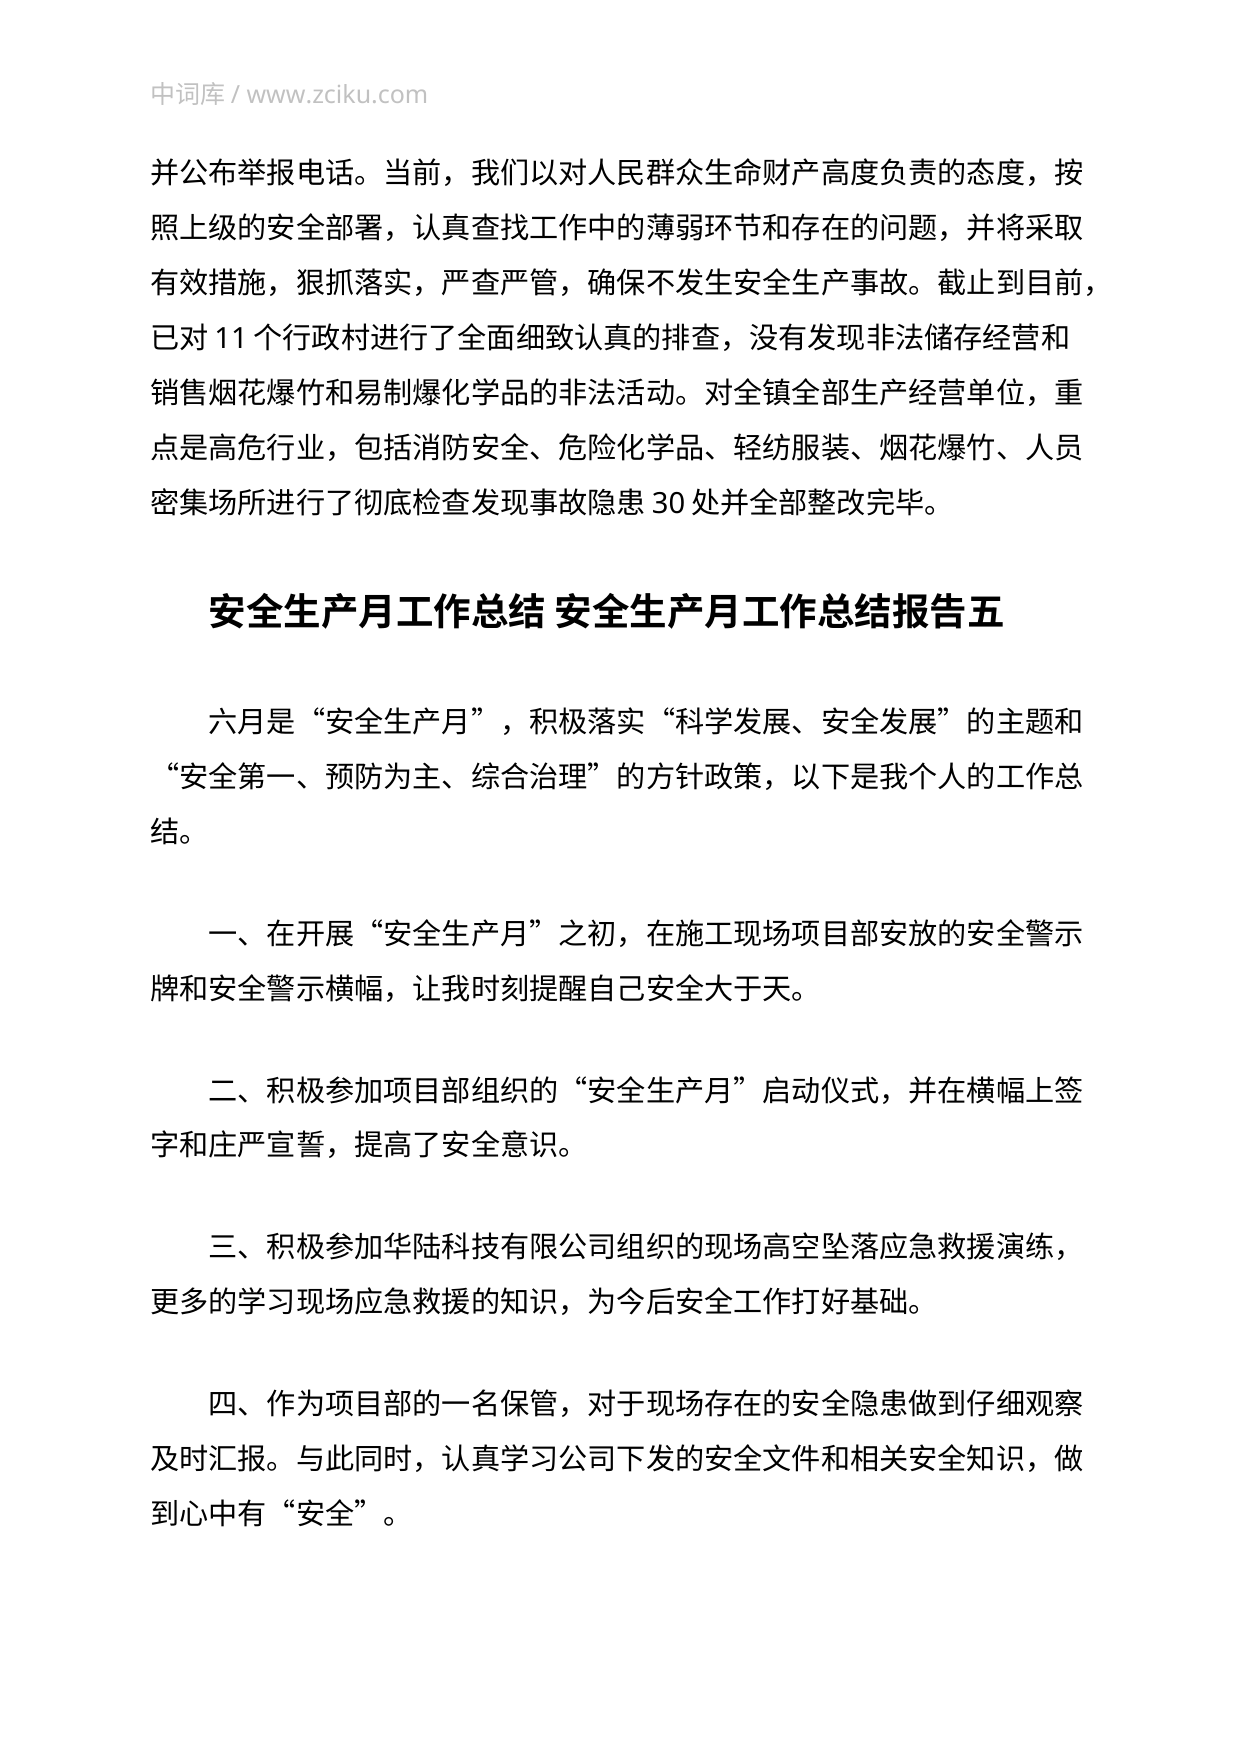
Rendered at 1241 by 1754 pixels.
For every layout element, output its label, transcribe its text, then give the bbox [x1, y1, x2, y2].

text 三、积极参加华陆科技有限公司组织的现场高空坠落应急救援演练，更多的学习现场应急救援的知识，为今后安全工作打好基础。 [150, 1224, 1090, 1321]
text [150, 150, 1090, 522]
text 四、作为项目部的一名保管，对于现场存在的安全隐患做到仔细观察及时汇报。与此同时，认真学习公司下发的安全文件和相关安全知识，做到心中有“安全”。 [150, 1380, 1090, 1532]
text 一、在开展“安全生产月”之初，在施工现场项目部安放的安全警示牌和安全警示横幅，让我时刻提醒自己安全大于天。 [150, 910, 1090, 1008]
text 安全生产月工作总结 安全生产月工作总结报告五 [150, 581, 1090, 636]
text 六月是“安全生产月”，积极落实“科学发展、安全发展”的主题和“安全第一、预防为主、综合治理”的方针政策，以下是我个人的工作总结。 [150, 699, 1090, 851]
text 二、积极参加项目部组织的“安全生产月”启动仪式，并在横幅上签字和庄严宣誓，提高了安全意识。 [150, 1067, 1090, 1164]
